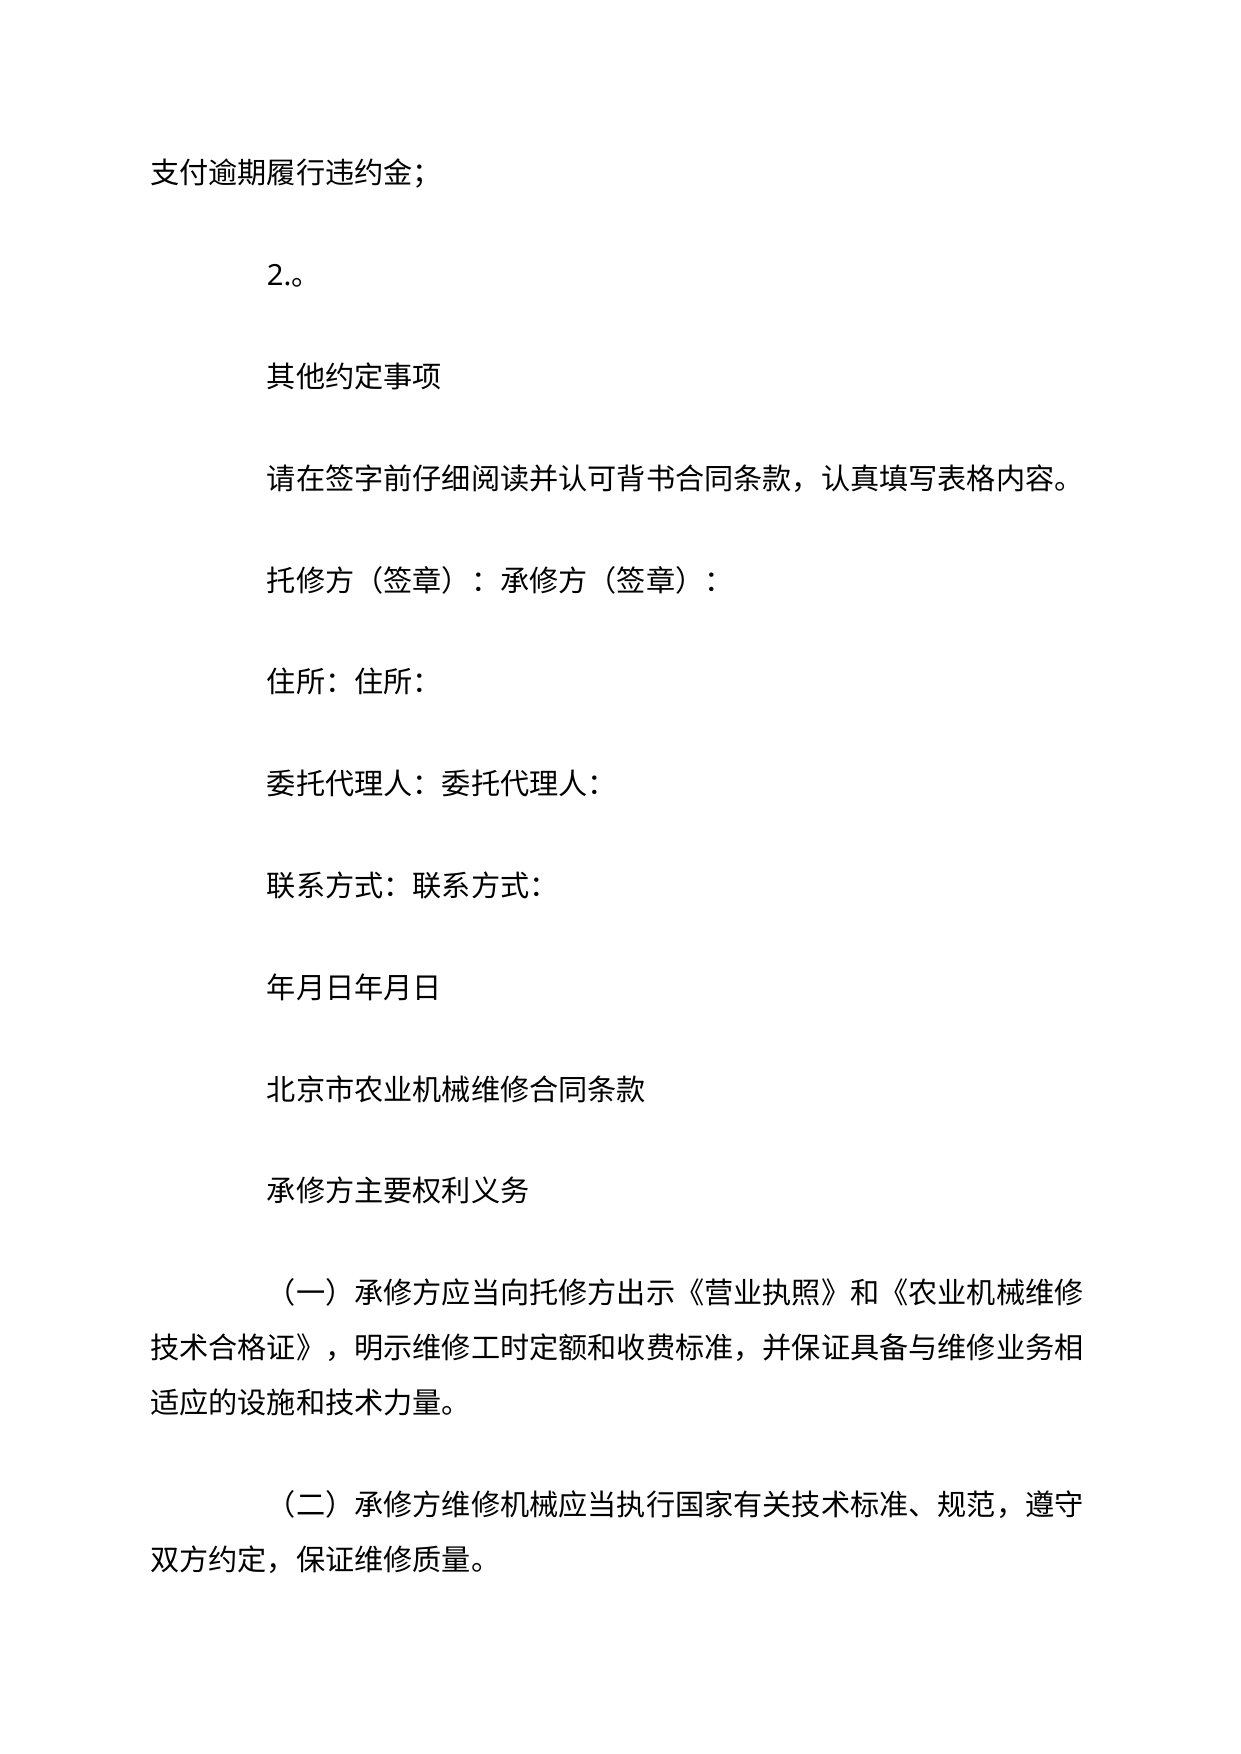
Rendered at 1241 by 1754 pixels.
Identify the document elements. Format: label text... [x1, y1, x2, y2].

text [150, 150, 1090, 192]
text 委托代理人：委托代理人： [150, 761, 1090, 803]
text 年月日年月日 [150, 964, 1090, 1007]
text 住所：住所： [150, 659, 1090, 701]
text （一）承修方应当向托修方出示《营业执照》和《农业机械维修技术合格证》，明示维修工时定额和收费标准，并保证具备与维修业务相适应的设施和技术力量。 [150, 1270, 1090, 1422]
text 2.。 [150, 252, 1090, 294]
text 托修方（签章）：承修方（签章）： [150, 557, 1090, 599]
text （二）承修方维修机械应当执行国家有关技术标准、规范，遵守双方约定，保证维修质量。 [150, 1481, 1090, 1578]
text 北京市农业机械维修合同条款 [150, 1066, 1090, 1108]
text 承修方主要权利义务 [150, 1168, 1090, 1210]
text 联系方式：联系方式： [150, 863, 1090, 905]
text 请在签字前仔细阅读并认可背书合同条款，认真填写表格内容。 [150, 456, 1090, 498]
text 其他约定事项 [150, 354, 1090, 396]
